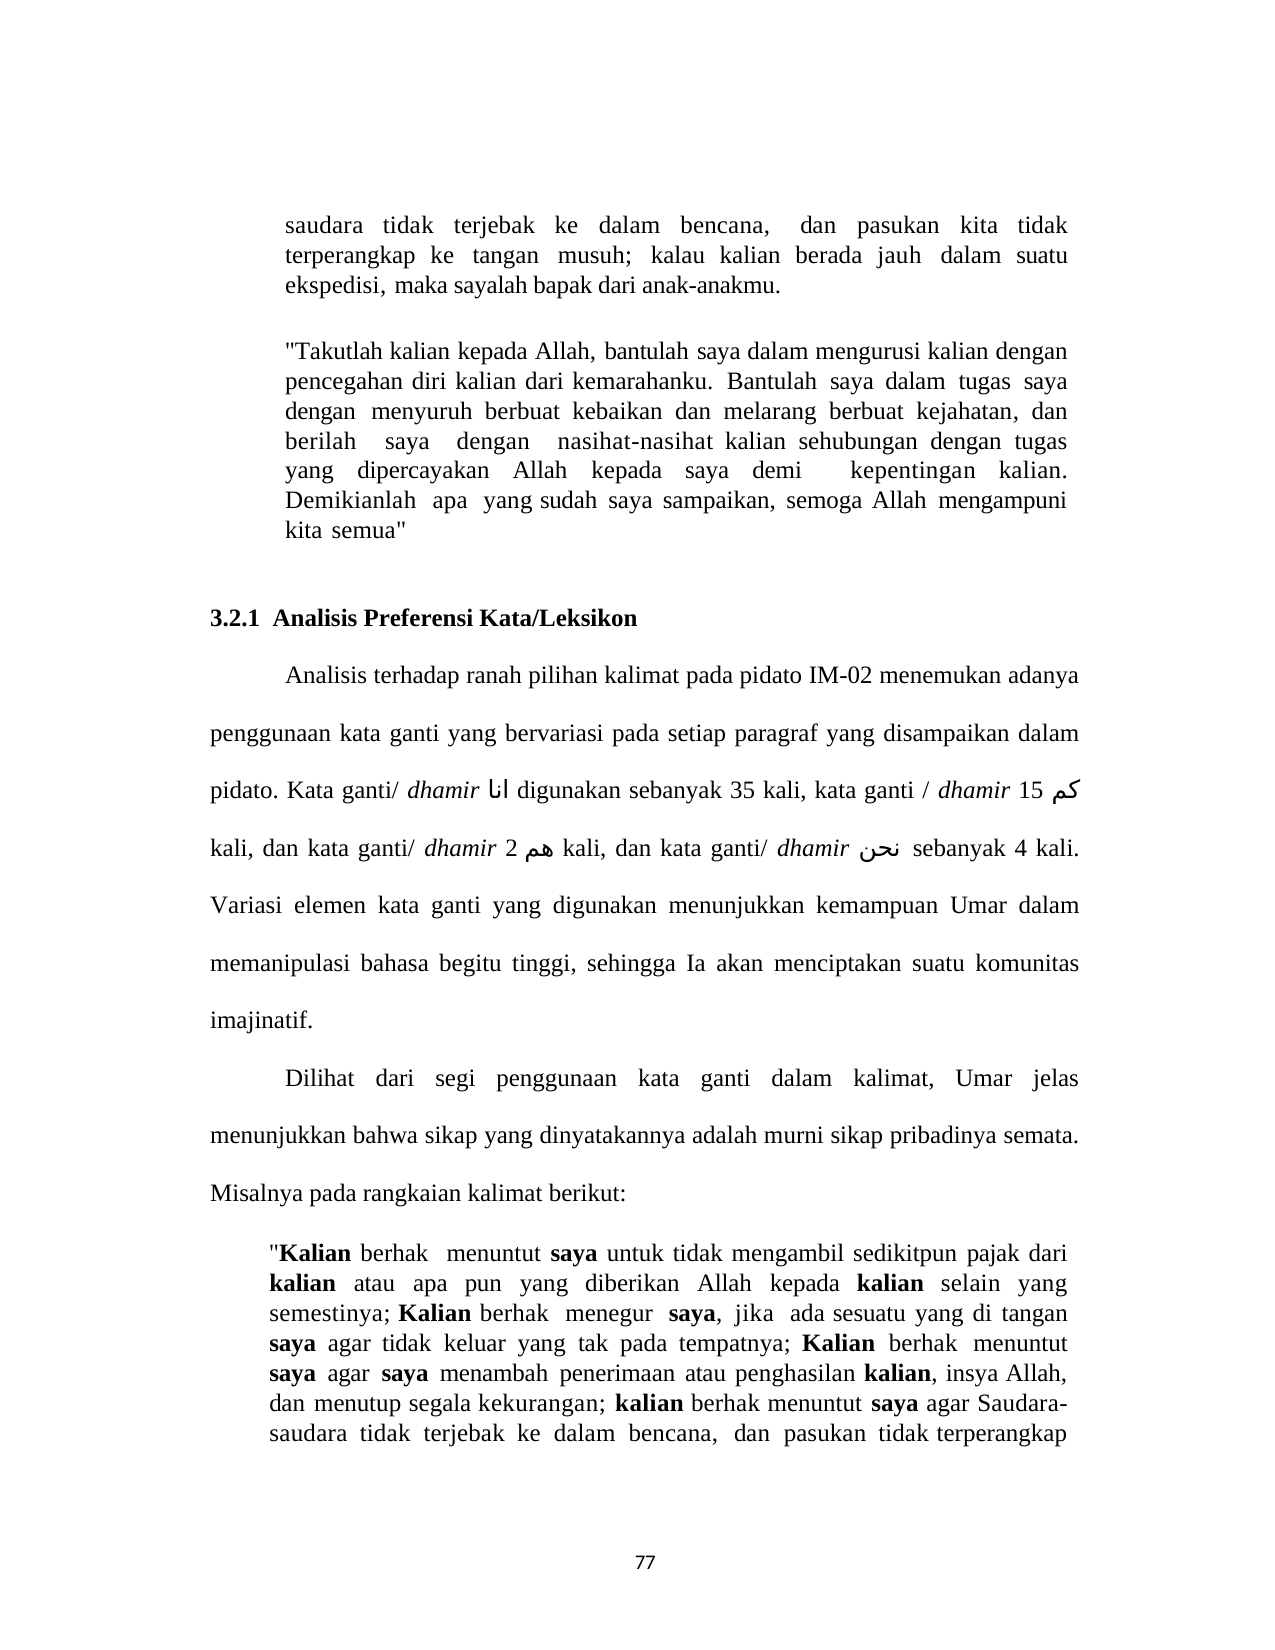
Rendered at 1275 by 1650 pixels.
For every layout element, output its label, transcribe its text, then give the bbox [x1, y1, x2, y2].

text "Takutlah kalian kepada Allah, bantulah saya dalam mengurusi kalian dengan pencegahan diri kalian dari kemarahanku. Bantulah saya dalam tugas saya dengan menyuruh berbuat kebaikan dan melarang berbuat kejahatan, dan berilah saya dengan nasihat-nasihat kalian sehubungan dengan tugas yang dipercayakan Allah kepada saya demi kepentingan kalian. Demikianlah apa yang sudah saya sampaikan, semoga Allah mengampuni kita semua" [284, 336, 1068, 544]
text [268, 1238, 1068, 1447]
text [284, 210, 1068, 298]
text Dilihat dari segi penggunaan kata ganti dalam kalimat, Umar jelas menunjukkan bahwa sikap yang dinyatakannya adalah murni sikap pribadinya semata. Misalnya pada rangkaian kalimat berikut: [210, 1063, 1080, 1207]
text 3.2.1 Analisis Preferensi Kata/Leksikon [210, 603, 1080, 632]
text Analisis terhadap ranah pilihan kalimat pada pidato IM-02 menemukan adanya penggunaan kata ganti yang bervariasi pada setiap paragraf yang disampaikan dalam pidato. Kata ganti/ dhamir انا digunakan sebanyak 35 kali, kata ganti / dhamir كم 15 kali, dan kata ganti/ dhamir هم 2 kali, dan kata ganti/ dhamir نحن sebanyak 4 kali. Variasi elemen kata ganti yang digunakan menunjukkan kemampuan Umar dalam memanipulasi bahasa begitu tinggi, sehingga Ia akan menciptakan suatu komunitas imajinatif. [210, 660, 1080, 1034]
